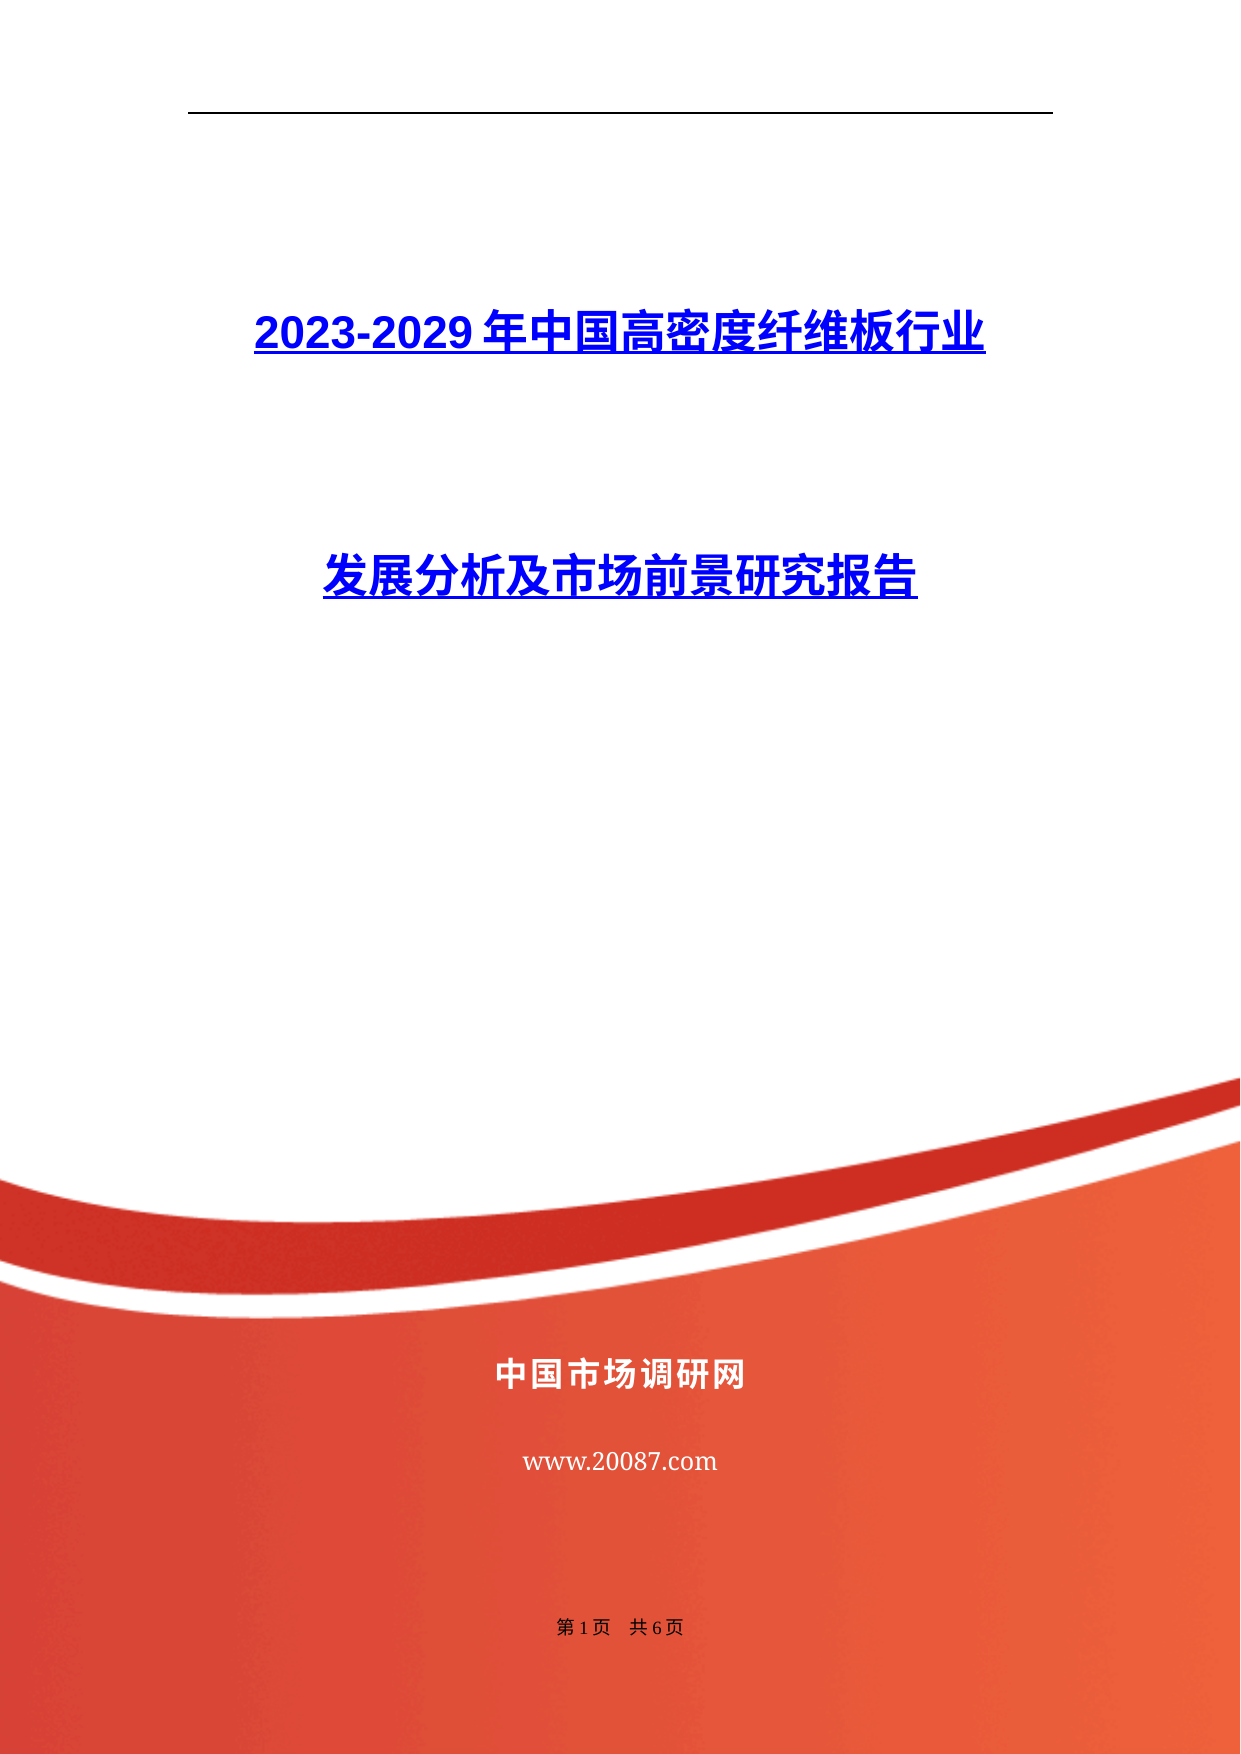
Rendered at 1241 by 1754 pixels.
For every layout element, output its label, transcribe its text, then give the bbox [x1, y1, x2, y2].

picture [0, 1006, 1241, 1754]
table_header 2023-2029年中国高密度纤维板行业发展分析及市场前景研究报告 [188, 207, 1053, 773]
subtitle 中国市场调研网 [187, 1339, 1053, 1404]
text www.20087.com [187, 1428, 1053, 1493]
